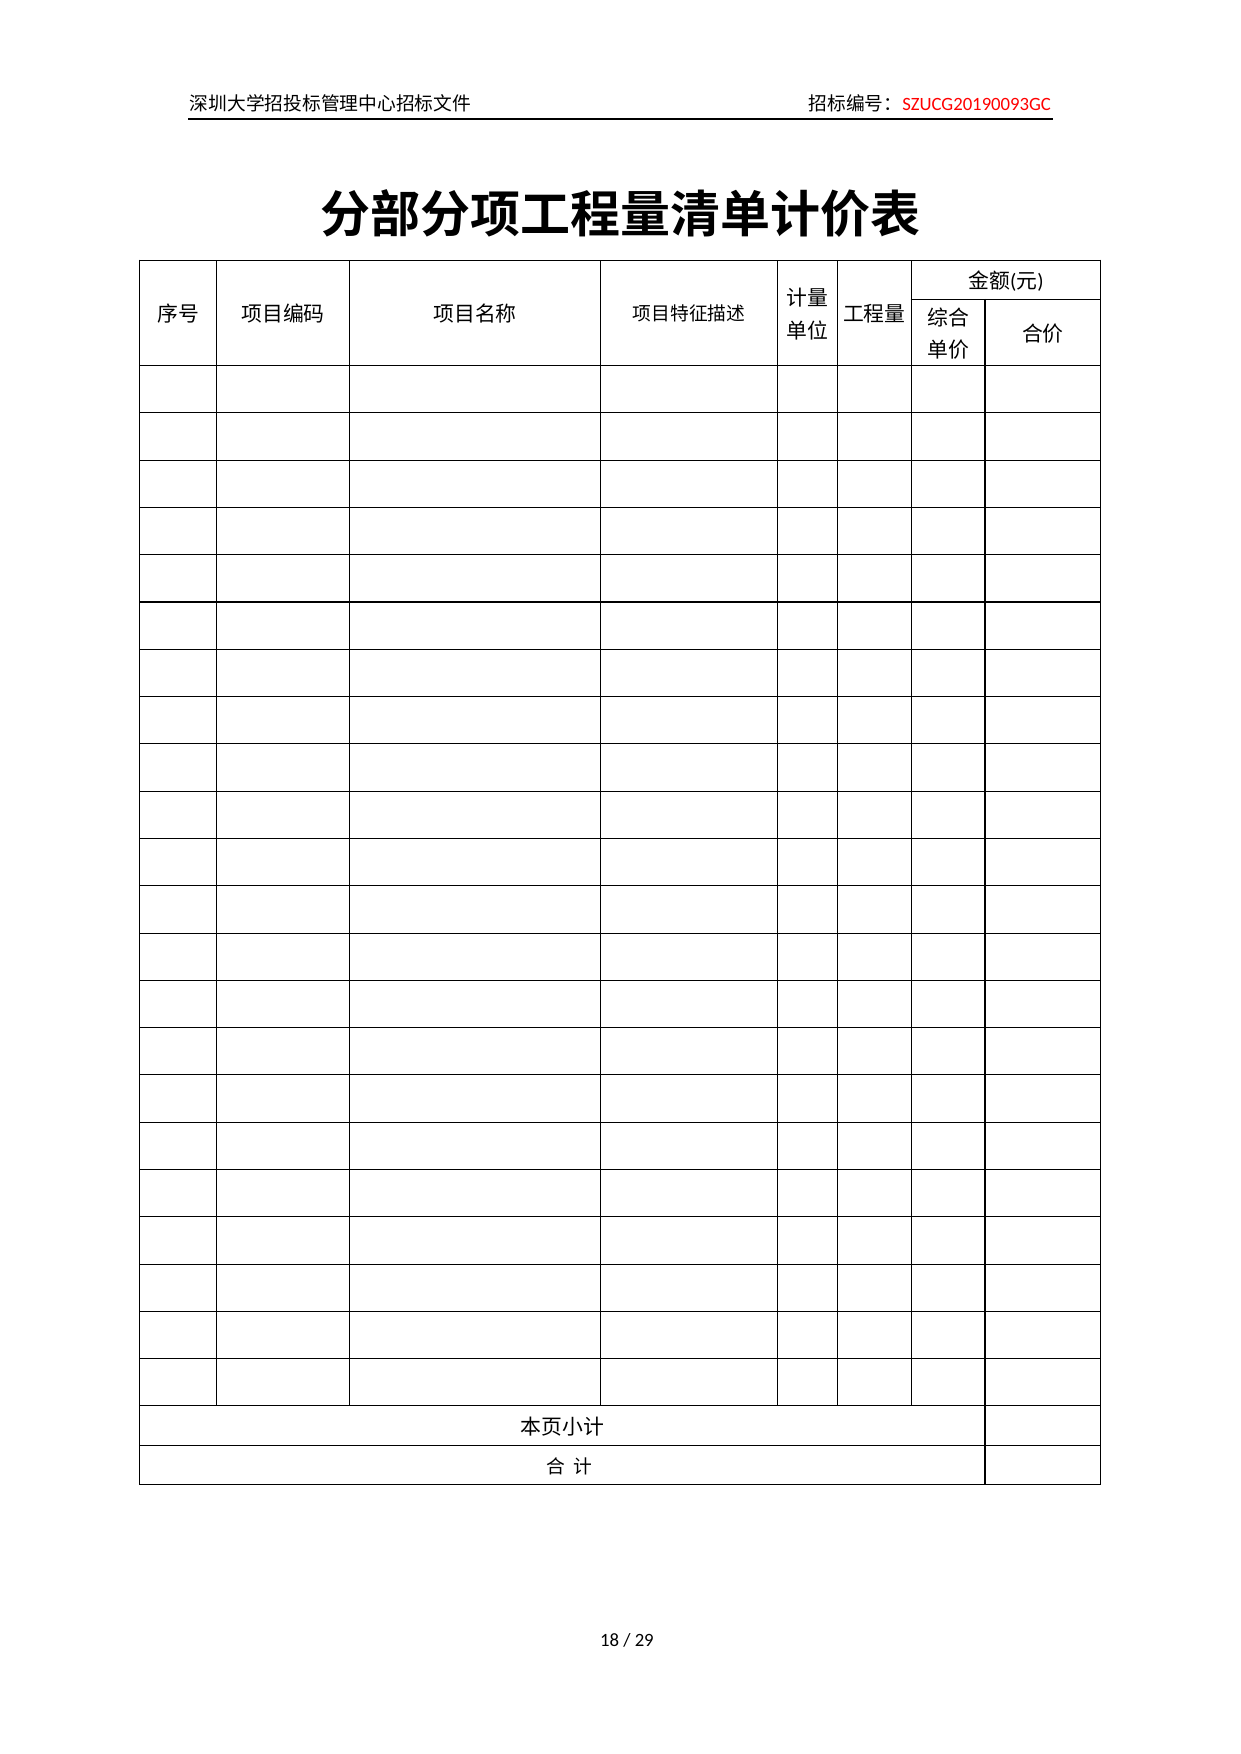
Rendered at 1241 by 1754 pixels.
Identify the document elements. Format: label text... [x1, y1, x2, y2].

table_cell [601, 650, 777, 696]
table_cell [140, 555, 216, 601]
table_cell [601, 792, 777, 838]
table_cell [217, 697, 349, 743]
table_cell [986, 1265, 1100, 1311]
table_cell [140, 1075, 216, 1122]
table_cell [986, 981, 1100, 1027]
table_cell [912, 413, 984, 459]
table_cell [140, 508, 216, 554]
table_cell [140, 650, 216, 696]
table_cell [217, 650, 349, 696]
table_cell [217, 792, 349, 838]
table_cell [838, 1265, 911, 1311]
table_cell [838, 1359, 911, 1405]
table_cell [601, 1265, 777, 1311]
table_cell [217, 1312, 349, 1358]
table_cell [986, 461, 1100, 507]
table_cell [838, 744, 911, 791]
table_cell [912, 886, 984, 932]
table_cell [778, 366, 837, 412]
table_cell [601, 886, 777, 932]
table_cell [778, 508, 837, 554]
table_cell [601, 1217, 777, 1263]
table_cell [217, 1028, 349, 1074]
table_cell [986, 1312, 1100, 1358]
table_cell [217, 1075, 349, 1122]
table_cell [140, 792, 216, 838]
table_cell [986, 1217, 1100, 1263]
table_cell [601, 697, 777, 743]
table_cell [217, 508, 349, 554]
table_cell [350, 1265, 600, 1311]
table_cell [601, 1312, 777, 1358]
table_cell [350, 1075, 600, 1122]
table_cell [350, 744, 600, 791]
table_cell [140, 366, 216, 412]
table_cell [350, 603, 600, 649]
table_cell [778, 697, 837, 743]
table_cell [217, 555, 349, 601]
table_cell [350, 555, 600, 601]
table_cell [778, 1265, 837, 1311]
table_cell [912, 934, 984, 980]
table_cell [986, 413, 1100, 459]
table_cell [838, 1123, 911, 1169]
table_cell [912, 366, 984, 412]
table_cell [986, 1170, 1100, 1216]
table_cell [601, 366, 777, 412]
table_cell [140, 1312, 216, 1358]
table_cell [601, 1359, 777, 1405]
table_cell [350, 981, 600, 1027]
table_cell [140, 603, 216, 649]
table_cell [838, 886, 911, 932]
table_cell [350, 1312, 600, 1358]
table_cell [350, 792, 600, 838]
table_cell [217, 461, 349, 507]
table_cell [838, 413, 911, 459]
table_cell [140, 1028, 216, 1074]
table_cell [217, 744, 349, 791]
text 分部分项工程量清单计价表 [187, 162, 1053, 259]
table_cell [838, 1217, 911, 1263]
table_cell [601, 413, 777, 459]
table_cell [601, 1123, 777, 1169]
table_cell [838, 461, 911, 507]
table_cell [986, 839, 1100, 885]
table_cell [912, 1028, 984, 1074]
table_cell [778, 1359, 837, 1405]
table_cell [601, 603, 777, 649]
table_cell [912, 1359, 984, 1405]
table_cell [350, 1028, 600, 1074]
table_cell [986, 886, 1100, 932]
table_cell [912, 508, 984, 554]
table_cell [601, 508, 777, 554]
table_cell [986, 1123, 1100, 1169]
table_cell [217, 1265, 349, 1311]
table_header 项目特征描述 [601, 261, 777, 365]
table_cell [912, 1123, 984, 1169]
table_cell [778, 886, 837, 932]
table_cell [838, 792, 911, 838]
table_cell [778, 1123, 837, 1169]
table_cell [601, 1075, 777, 1122]
table_cell [778, 650, 837, 696]
table_cell [217, 1123, 349, 1169]
table_cell [838, 839, 911, 885]
table_cell [350, 1170, 600, 1216]
table_cell [912, 1170, 984, 1216]
table_cell [140, 1359, 216, 1405]
table_cell [912, 744, 984, 791]
table_cell [217, 366, 349, 412]
table_cell [601, 744, 777, 791]
table_cell [838, 1075, 911, 1122]
table_cell [838, 555, 911, 601]
table_cell [838, 697, 911, 743]
table_cell [778, 1312, 837, 1358]
table_cell [140, 413, 216, 459]
table_cell [217, 1217, 349, 1263]
table_cell [778, 839, 837, 885]
table_cell [838, 1028, 911, 1074]
table_cell [778, 413, 837, 459]
table_cell [601, 839, 777, 885]
table_cell [838, 603, 911, 649]
table_cell [912, 1312, 984, 1358]
table_cell [912, 792, 984, 838]
table_cell 综合 单价 [912, 300, 984, 365]
table_cell [778, 461, 837, 507]
table_cell [217, 603, 349, 649]
table_cell [912, 839, 984, 885]
table_cell [601, 1028, 777, 1074]
table_cell [912, 697, 984, 743]
table_cell [986, 697, 1100, 743]
table_cell [350, 461, 600, 507]
table_header 项目编码 [217, 261, 349, 365]
table_header 计量 单位 [778, 261, 837, 365]
table_cell [986, 1446, 1100, 1484]
table_cell [350, 886, 600, 932]
table_cell [912, 1075, 984, 1122]
table_cell [350, 1123, 600, 1169]
table_cell [778, 1075, 837, 1122]
table_cell [350, 934, 600, 980]
table_cell [778, 934, 837, 980]
table_cell [986, 603, 1100, 649]
table_cell [986, 366, 1100, 412]
table_cell [986, 1406, 1100, 1445]
table_cell [217, 934, 349, 980]
table_cell [217, 886, 349, 932]
table_cell [912, 603, 984, 649]
table_cell [838, 1312, 911, 1358]
table_cell [350, 1359, 600, 1405]
table_cell 合价 [986, 300, 1100, 365]
table_cell [986, 508, 1100, 554]
table_cell [217, 1170, 349, 1216]
table_cell [912, 461, 984, 507]
table_cell [986, 555, 1100, 601]
table_cell 本页小计 [140, 1406, 984, 1445]
table_cell [778, 1028, 837, 1074]
table_cell [350, 413, 600, 459]
table_cell [217, 1359, 349, 1405]
table_cell [350, 1217, 600, 1263]
table_cell 合 计 [140, 1446, 984, 1484]
table_cell [838, 650, 911, 696]
table_cell [217, 839, 349, 885]
table_cell [601, 555, 777, 601]
table_cell [350, 839, 600, 885]
table_cell [601, 981, 777, 1027]
table_header 工程量 [838, 261, 911, 365]
table_cell [912, 981, 984, 1027]
table_cell [140, 1265, 216, 1311]
table_cell [986, 1075, 1100, 1122]
table_cell [217, 981, 349, 1027]
table_cell [778, 1217, 837, 1263]
table_cell [778, 555, 837, 601]
table_cell [986, 792, 1100, 838]
table_cell [140, 697, 216, 743]
table_cell [838, 981, 911, 1027]
table_cell [778, 603, 837, 649]
table_cell [986, 744, 1100, 791]
table_cell [912, 650, 984, 696]
table_cell [350, 508, 600, 554]
table_cell [838, 1170, 911, 1216]
table_cell [778, 792, 837, 838]
table_cell [912, 1217, 984, 1263]
table_cell [601, 1170, 777, 1216]
table_cell [217, 413, 349, 459]
table_cell [912, 555, 984, 601]
table_cell [986, 650, 1100, 696]
table_cell [140, 839, 216, 885]
table_cell [601, 934, 777, 980]
table_cell [140, 1217, 216, 1263]
table_cell [350, 697, 600, 743]
table_cell [350, 366, 600, 412]
table_header 序号 [140, 261, 216, 365]
table_cell [350, 650, 600, 696]
table_cell [986, 1028, 1100, 1074]
table_cell [140, 934, 216, 980]
table_cell [140, 1123, 216, 1169]
table_cell [838, 934, 911, 980]
table_cell [838, 366, 911, 412]
table_header 金额(元) [912, 261, 1100, 299]
table_cell [140, 1170, 216, 1216]
table_header 项目名称 [350, 261, 600, 365]
table_cell [140, 744, 216, 791]
table_cell [838, 508, 911, 554]
table_cell [778, 744, 837, 791]
table_cell [140, 886, 216, 932]
table_cell [986, 934, 1100, 980]
table_cell [912, 1265, 984, 1311]
table_cell [778, 1170, 837, 1216]
table_cell [986, 1359, 1100, 1405]
table_cell [601, 461, 777, 507]
table_cell [778, 981, 837, 1027]
table_cell [140, 461, 216, 507]
table_cell [140, 981, 216, 1027]
